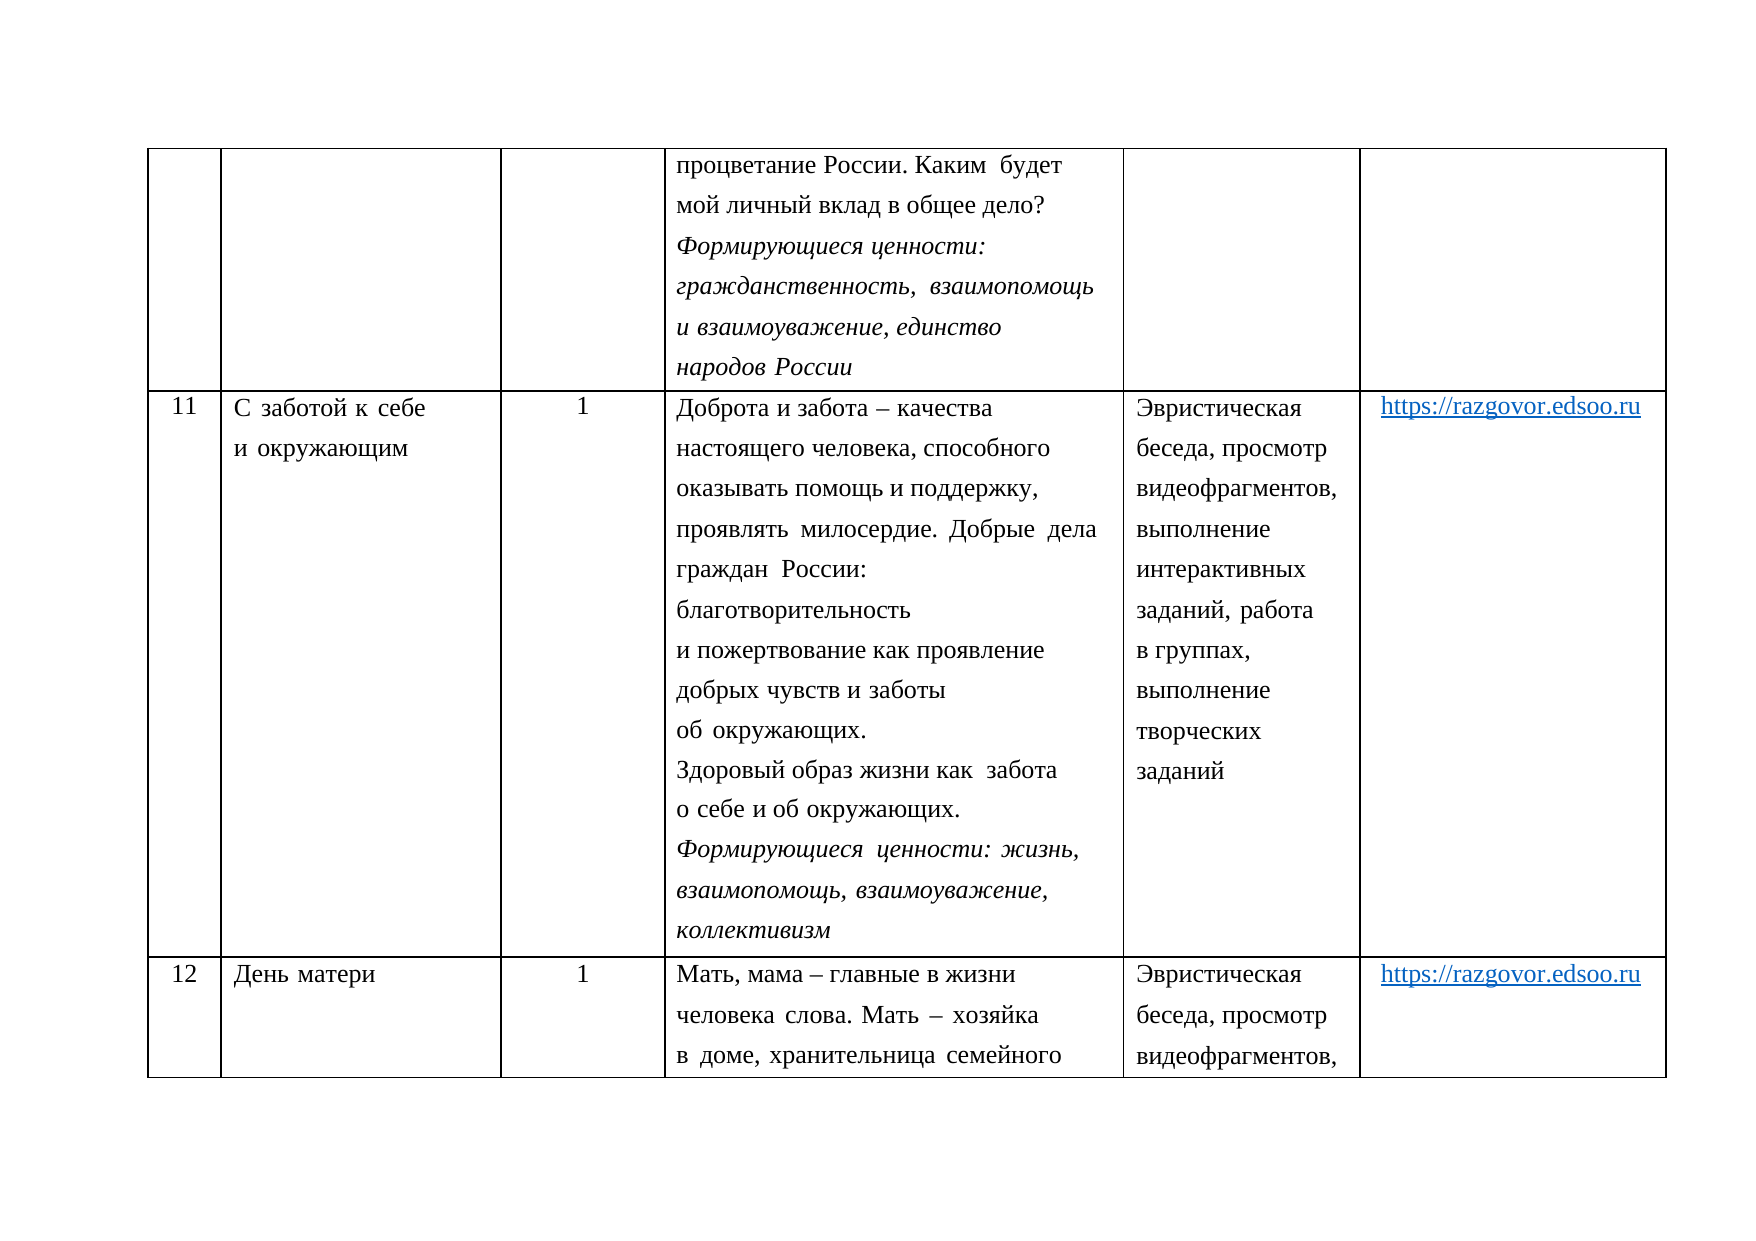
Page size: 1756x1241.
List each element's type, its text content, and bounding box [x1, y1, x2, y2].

table_cell С заботой к себе и окружающим [222, 392, 500, 956]
table_cell День матери [222, 958, 500, 1077]
table_header процветание России. Каким будет мой личный вклад в общее дело? Формирующиеся ценности: гражданственность, взаимопомощь и взаимоуважение, единство народов России [666, 149, 1123, 390]
table_header [149, 149, 220, 390]
table_cell Эвристическая беседа, просмотр видеофрагментов, выполнение интерактивных заданий, работа в группах, выполнение творческих заданий [1124, 392, 1359, 956]
table_cell 1 [502, 958, 664, 1077]
table_cell Мать, мама – главные в жизни человека слова. Мать – хозяйка в доме, хранительница семейного [666, 958, 1123, 1077]
table_cell https://razgovor.edsoo.ru [1361, 392, 1665, 956]
table_header [502, 149, 664, 390]
table_cell Эвристическая беседа, просмотр видеофрагментов, [1124, 958, 1359, 1077]
table_cell 11 [149, 392, 220, 956]
table_cell Доброта и забота – качества настоящего человека, способного оказывать помощь и поддержку, проявлять милосердие. Добрые дела граждан России: благотворительность и пожертвование как проявление добрых чувств и заботы об окружающих. Здоровый образ жизни как забота о себе и об окружающих. Формирующиеся ценности: жизнь, взаимопомощь, взаимоуважение, коллективизм [666, 392, 1123, 956]
table_header [222, 149, 500, 390]
table_cell 12 [149, 958, 220, 1077]
table_cell 1 [502, 392, 664, 956]
table_header [1361, 149, 1665, 390]
table_header [1124, 149, 1359, 390]
table_cell https://razgovor.edsoo.ru [1361, 958, 1665, 1077]
